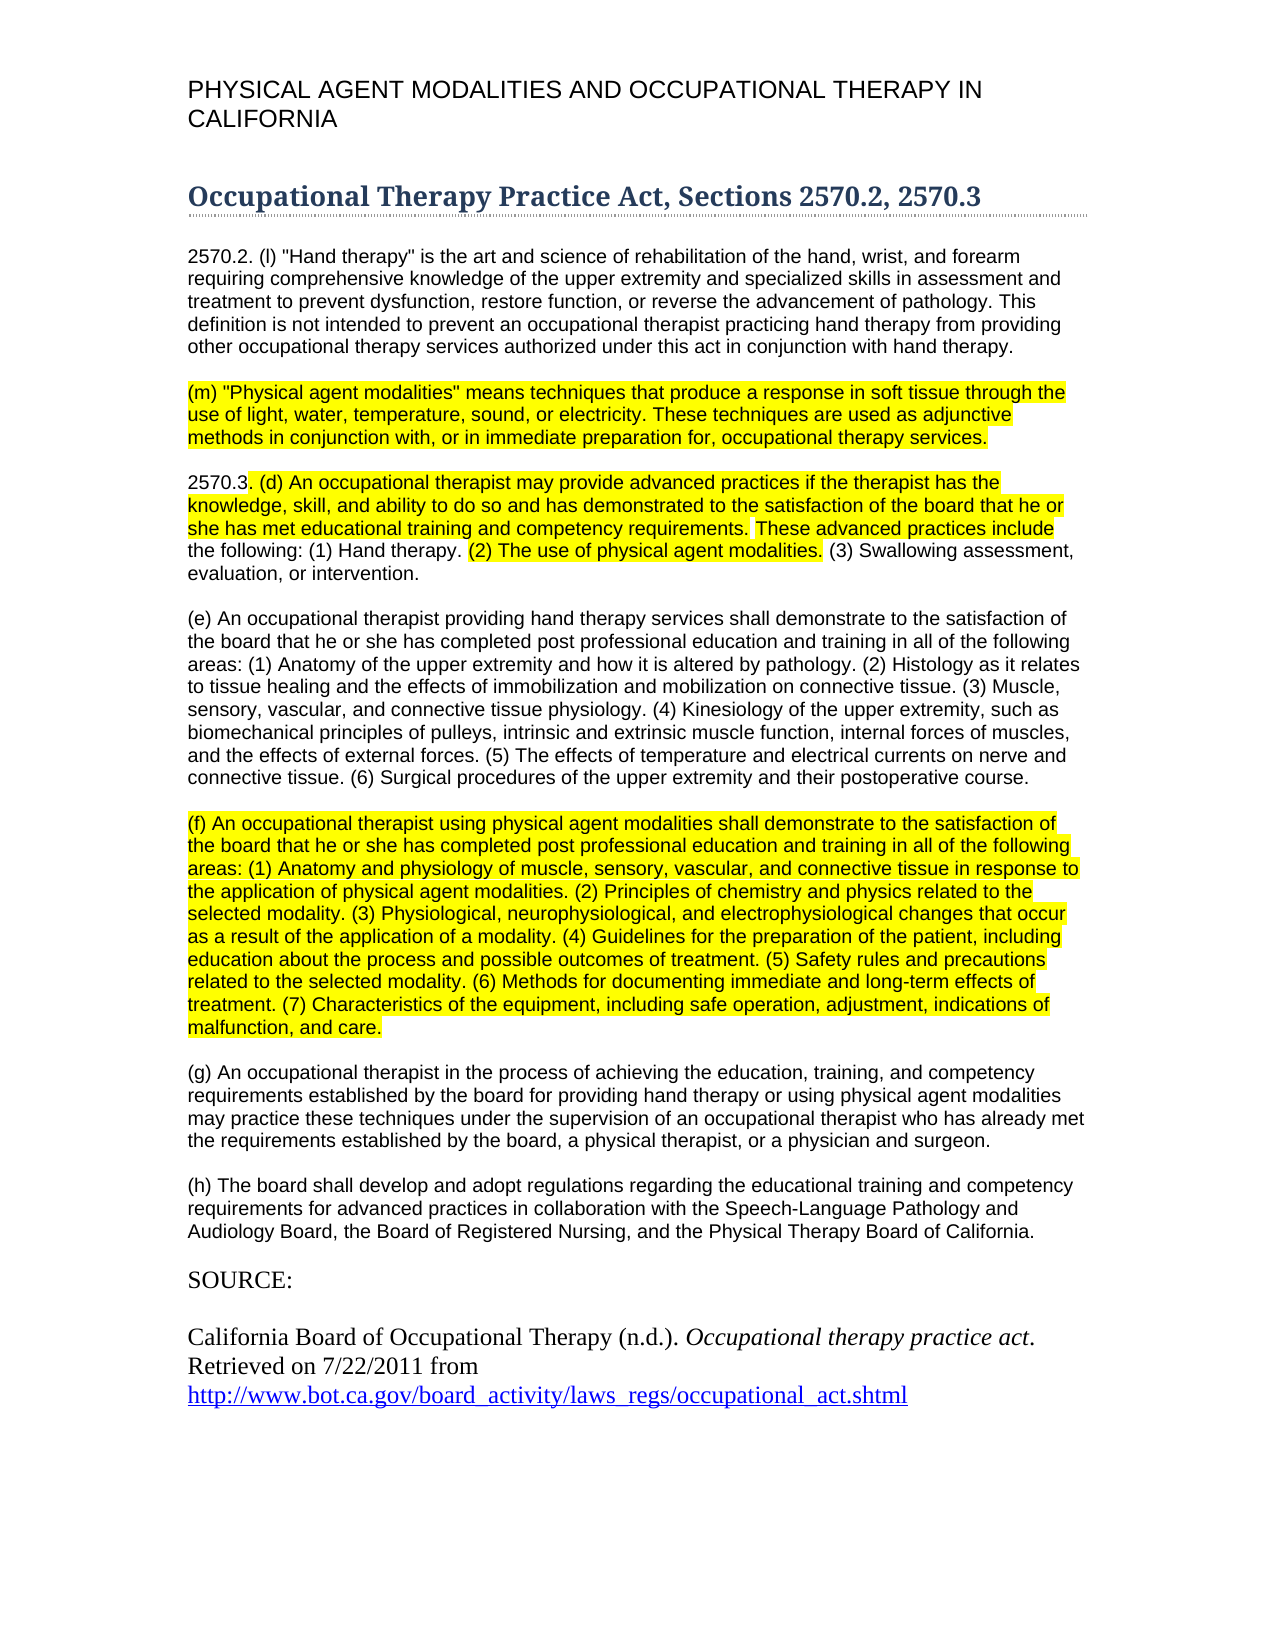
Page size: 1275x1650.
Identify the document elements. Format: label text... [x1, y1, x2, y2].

text 2570.3. (d) An occupational therapist may provide advanced practices if the therapist has the knowledge, skill, and ability to do so and has demonstrated to the satisfaction of the board that he or she has met educational training and competency requirements. These advanced practices include the following: (1) Hand therapy. (2) The use of physical agent modalities. (3) Swallowing assessment, evaluation, or intervention. [187, 471, 1087, 585]
text (e) An occupational therapist providing hand therapy services shall demonstrate to the satisfaction of the board that he or she has completed post professional education and training in all of the following areas: (1) Anatomy of the upper extremity and how it is altered by pathology. (2) Histology as it relates to tissue healing and the effects of immobilization and mobilization on connective tissue. (3) Muscle, sensory, vascular, and connective tissue physiology. (4) Kinesiology of the upper extremity, such as biomechanical principles of pulleys, intrinsic and extrinsic muscle function, internal forces of muscles, and the effects of external forces. (5) The effects of temperature and electrical currents on nerve and connective tissue. (6) Surgical procedures of the upper extremity and their postoperative course. [187, 607, 1087, 789]
text (g) An occupational therapist in the process of achieving the education, training, and competency requirements established by the board for providing hand therapy or using physical agent modalities may practice these techniques under the supervision of an occupational therapist who has already met the requirements established by the board, a physical therapist, or a physician and surgeon. [187, 1061, 1087, 1152]
text Board of Occupational Therapy (n.d.). Occupational therapy practice act. Retrieved on 7/22/2011 from http://www.bot.ca.gov/board_activity/laws_regs/occupational_act.shtml [187, 1322, 1087, 1409]
text 2570.2. (l) "Hand therapy" is the art and science of rehabilitation of the hand, wrist, and forearm requiring comprehensive knowledge of the upper extremity and specialized skills in assessment and treatment to prevent dysfunction, restore function, or reverse the advancement of pathology. This definition is not intended to prevent an occupational therapist practicing hand therapy from providing other occupational therapy services authorized under this act in conjunction with hand therapy. [187, 244, 1087, 358]
subtitle Occupational Therapy Practice Act, Sections 2570.2, 2570.3 [187, 177, 1087, 217]
text SOURCE: [187, 1265, 1087, 1294]
text (f) An occupational therapist using physical agent modalities shall demonstrate to the satisfaction of the board that he or she has completed post professional education and training in all of the following areas: (1) Anatomy and physiology of muscle, sensory, vascular, and connective tissue in response to the application of physical agent modalities. (2) Principles of chemistry and physics related to the selected modality. (3) Physiological, neurophysiological, and electrophysiological changes that occur as a result of the application of a modality. (4) Guidelines for the preparation of the patient, including education about the process and possible outcomes of treatment. (5) Safety rules and precautions related to the selected modality. (6) Methods for documenting immediate and long-term effects of treatment. (7) Characteristics of the equipment, including safe operation, adjustment, indications of malfunction, and care. [187, 811, 1087, 1038]
text (h) The board shall develop and adopt regulations regarding the educational training and competency requirements for advanced practices in collaboration with the Speech-Language Pathology and Audiology Board, the Board of Registered Nursing, and the Physical Therapy Board of California. [187, 1174, 1087, 1242]
